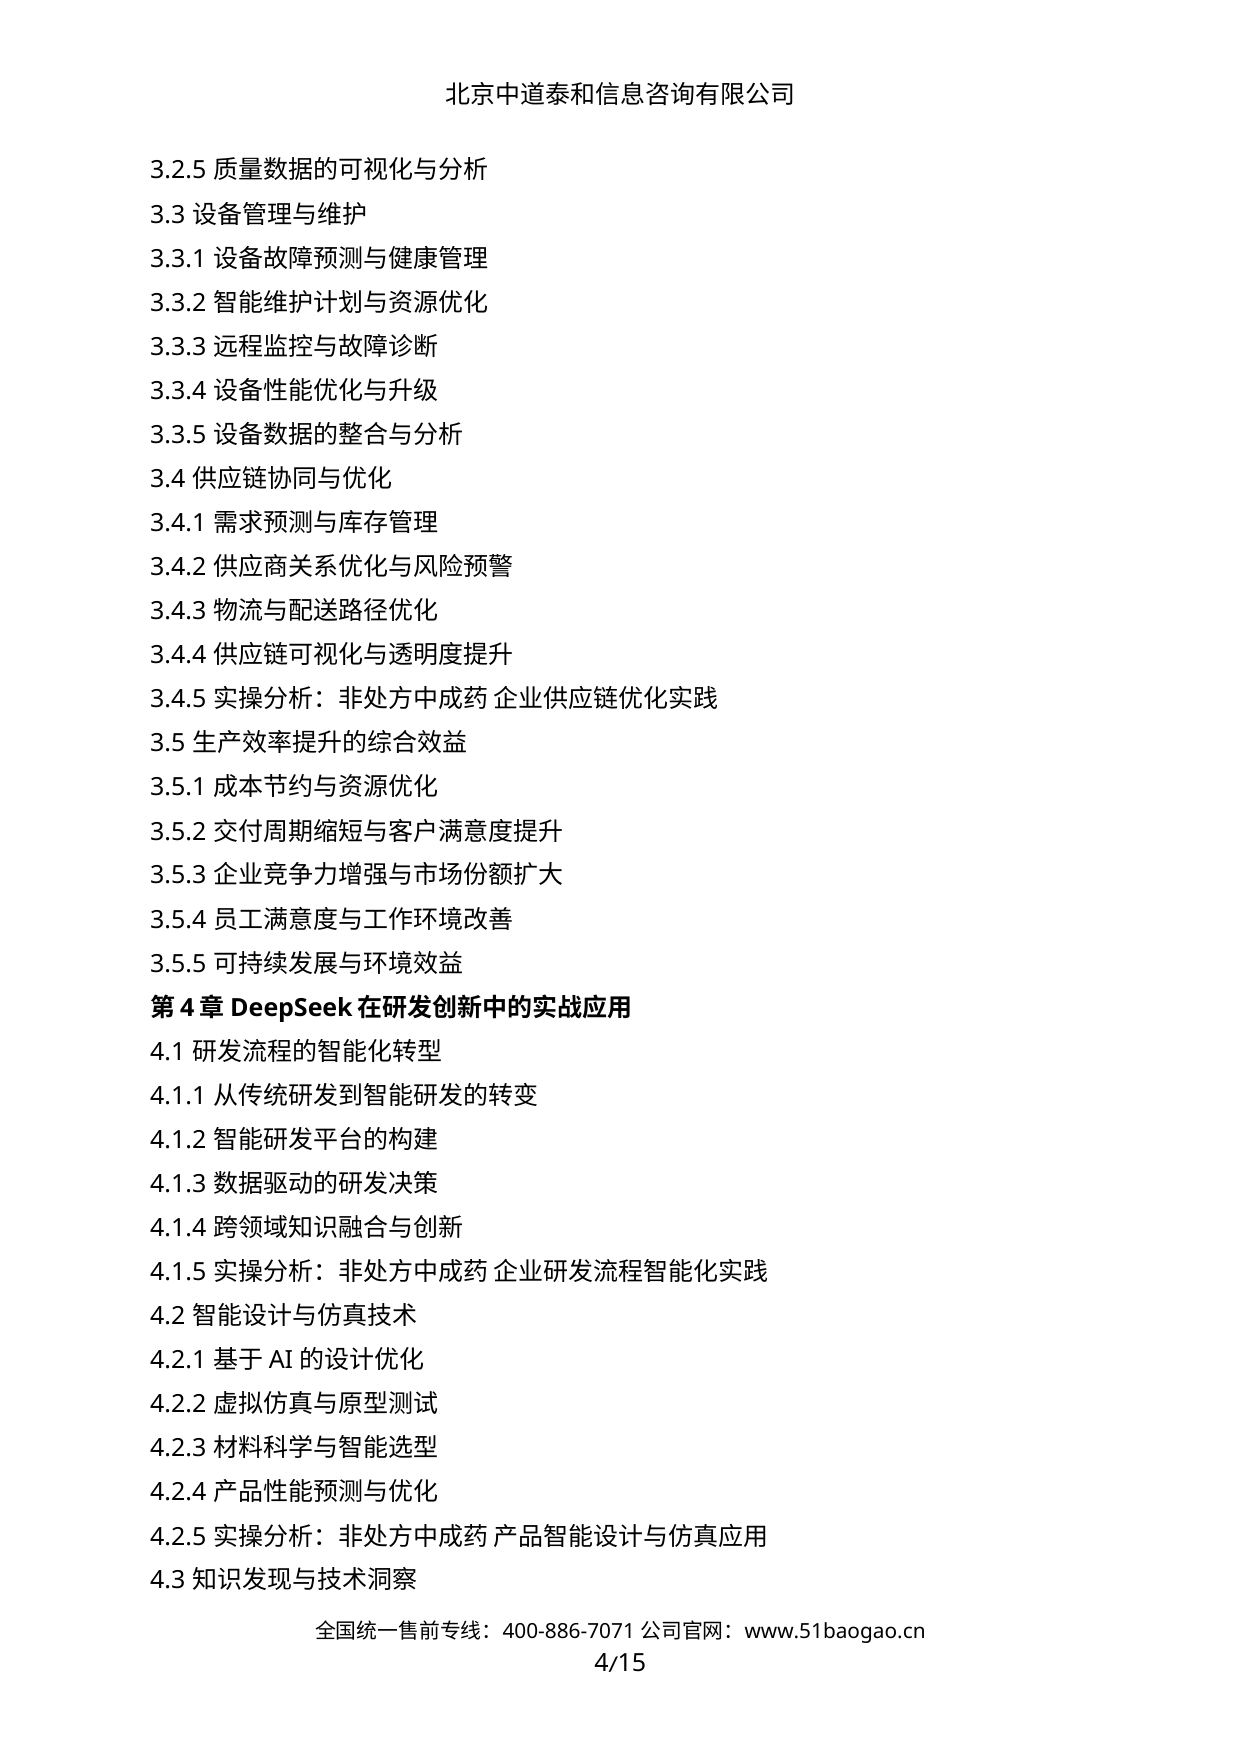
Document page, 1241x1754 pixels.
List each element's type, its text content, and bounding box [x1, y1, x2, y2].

text 3.3 设备管理与维护 [150, 194, 1090, 230]
text 4.1.3 数据驱动的研发决策 [150, 1163, 1090, 1200]
text 4.1.5 实操分析：非处方中成药 企业研发流程智能化实践 [150, 1252, 1090, 1288]
text 3.3.4 设备性能优化与升级 [150, 370, 1090, 407]
text 4.2.1 基于 AI 的设计优化 [150, 1340, 1090, 1376]
text 4.2.2 虚拟仿真与原型测试 [150, 1384, 1090, 1420]
text 3.4 供应链协同与优化 [150, 458, 1090, 495]
text 4.1 研发流程的智能化转型 [150, 1031, 1090, 1067]
text 3.4.5 实操分析：非处方中成药 企业供应链优化实践 [150, 679, 1090, 715]
text 3.4.4 供应链可视化与透明度提升 [150, 635, 1090, 671]
text 3.4.2 供应商关系优化与风险预警 [150, 547, 1090, 583]
text 3.5.3 企业竞争力增强与市场份额扩大 [150, 855, 1090, 891]
text 3.3.3 远程监控与故障诊断 [150, 326, 1090, 362]
text 3.3.1 设备故障预测与健康管理 [150, 238, 1090, 274]
text 4.2.4 产品性能预测与优化 [150, 1472, 1090, 1508]
text 3.2.5 质量数据的可视化与分析 [150, 150, 1090, 186]
text 4.2.5 实操分析：非处方中成药 产品智能设计与仿真应用 [150, 1516, 1090, 1552]
text 3.4.1 需求预测与库存管理 [150, 502, 1090, 539]
text 4.2.3 材料科学与智能选型 [150, 1428, 1090, 1464]
text 3.3.5 设备数据的整合与分析 [150, 414, 1090, 451]
text 4.1.2 智能研发平台的构建 [150, 1119, 1090, 1156]
text 4.1.4 跨领域知识融合与创新 [150, 1207, 1090, 1244]
text 3.3.2 智能维护计划与资源优化 [150, 282, 1090, 318]
text 3.4.3 物流与配送路径优化 [150, 591, 1090, 627]
text 4.1.1 从传统研发到智能研发的转变 [150, 1075, 1090, 1112]
text 3.5.4 员工满意度与工作环境改善 [150, 899, 1090, 935]
text 3.5.2 交付周期缩短与客户满意度提升 [150, 811, 1090, 847]
text 3.5.5 可持续发展与环境效益 [150, 943, 1090, 979]
text 第4章 DeepSeek在研发创新中的实战应用 [150, 987, 1090, 1023]
text 3.5.1 成本节约与资源优化 [150, 767, 1090, 803]
text 4.3 知识发现与技术洞察 [150, 1560, 1090, 1596]
text 3.5 生产效率提升的综合效益 [150, 723, 1090, 759]
text 4.2 智能设计与仿真技术 [150, 1296, 1090, 1332]
